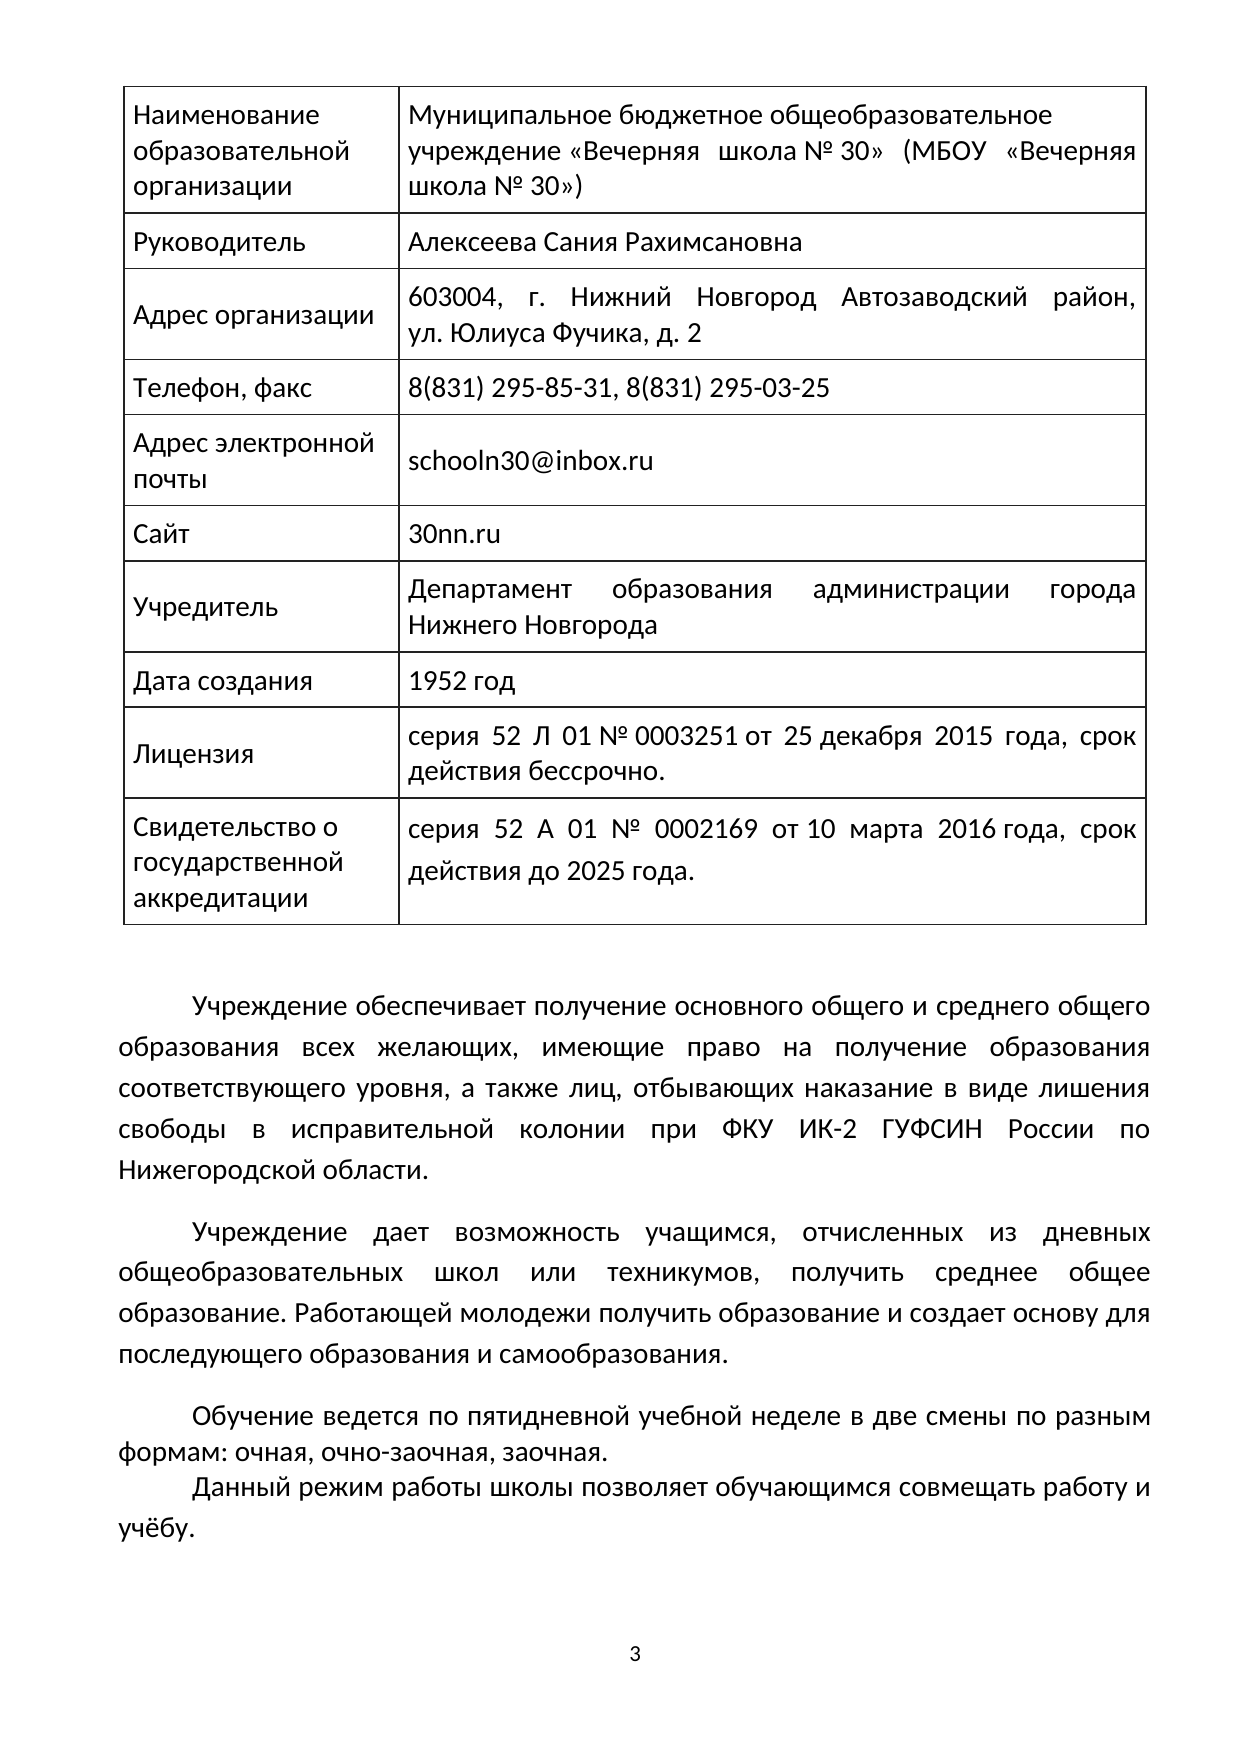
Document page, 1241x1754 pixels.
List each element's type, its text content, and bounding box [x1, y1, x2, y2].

table_cell Департамент образования администрации города Нижнего Новгорода [400, 562, 1145, 651]
table_cell Алексеева Сания Рахимсановна [400, 214, 1145, 267]
table_cell Лицензия [125, 708, 398, 797]
text Учреждение дает возможность учащимся, отчисленных из дневных общеобразовательных школ или техникумов, получить среднее общее образование. Работающей молодежи получить образование и создает основу для последующего образования и самообразования. [118, 1213, 1152, 1371]
table_header Наименование образовательной организации [125, 87, 398, 212]
text Данный режим работы школы позволяет обучающимся совмещать работу и учёбу. [118, 1468, 1152, 1545]
table_cell серия 52 Л 01 № 0003251 от 25 декабря 2015 года, срок действия бессрочно. [400, 708, 1145, 797]
table_cell Адрес организации [125, 269, 398, 358]
table_cell Руководитель [125, 214, 398, 267]
table_cell Адрес электронной почты [125, 415, 398, 505]
table_header Муниципальное бюджетное общеобразовательное учреждение «Вечерняя школа № 30» (МБОУ «Вечерняя школа № 30») [400, 87, 1145, 212]
table_cell Учредитель [125, 562, 398, 651]
table_cell 603004, г. Нижний Новгород Автозаводский район, ул. Юлиуса Фучика, д. 2 [400, 269, 1145, 358]
text Учреждение обеспечивает получение основного общего и среднего общего образования всех желающих, имеющие право на получение образования соответствующего уровня, а также лиц, отбывающих наказание в виде лишения свободы в исправительной колонии при ФКУ ИК-2 ГУФСИН России по Нижегородской области. [118, 987, 1152, 1186]
table_cell 1952 год [400, 653, 1145, 706]
table_cell Дата создания [125, 653, 398, 706]
table_cell Сайт [125, 506, 398, 560]
text Обучение ведется по пятидневной учебной неделе в две смены по разным формам: очная, очно-заочная, заочная. [118, 1397, 1152, 1468]
table_cell Свидетельство о государственной аккредитации [125, 799, 398, 924]
table_cell Телефон, факс [125, 360, 398, 414]
table_cell 8(831) 295-85-31, 8(831) 295-03-25 [400, 360, 1145, 414]
table_cell schooln30@inbox.ru [400, 415, 1145, 505]
table_cell 30nn.ru [400, 506, 1145, 560]
table_cell серия 52 А 01 № 0002169 от 10 марта 2016 года, срок действия до 2025 года. [400, 799, 1145, 924]
